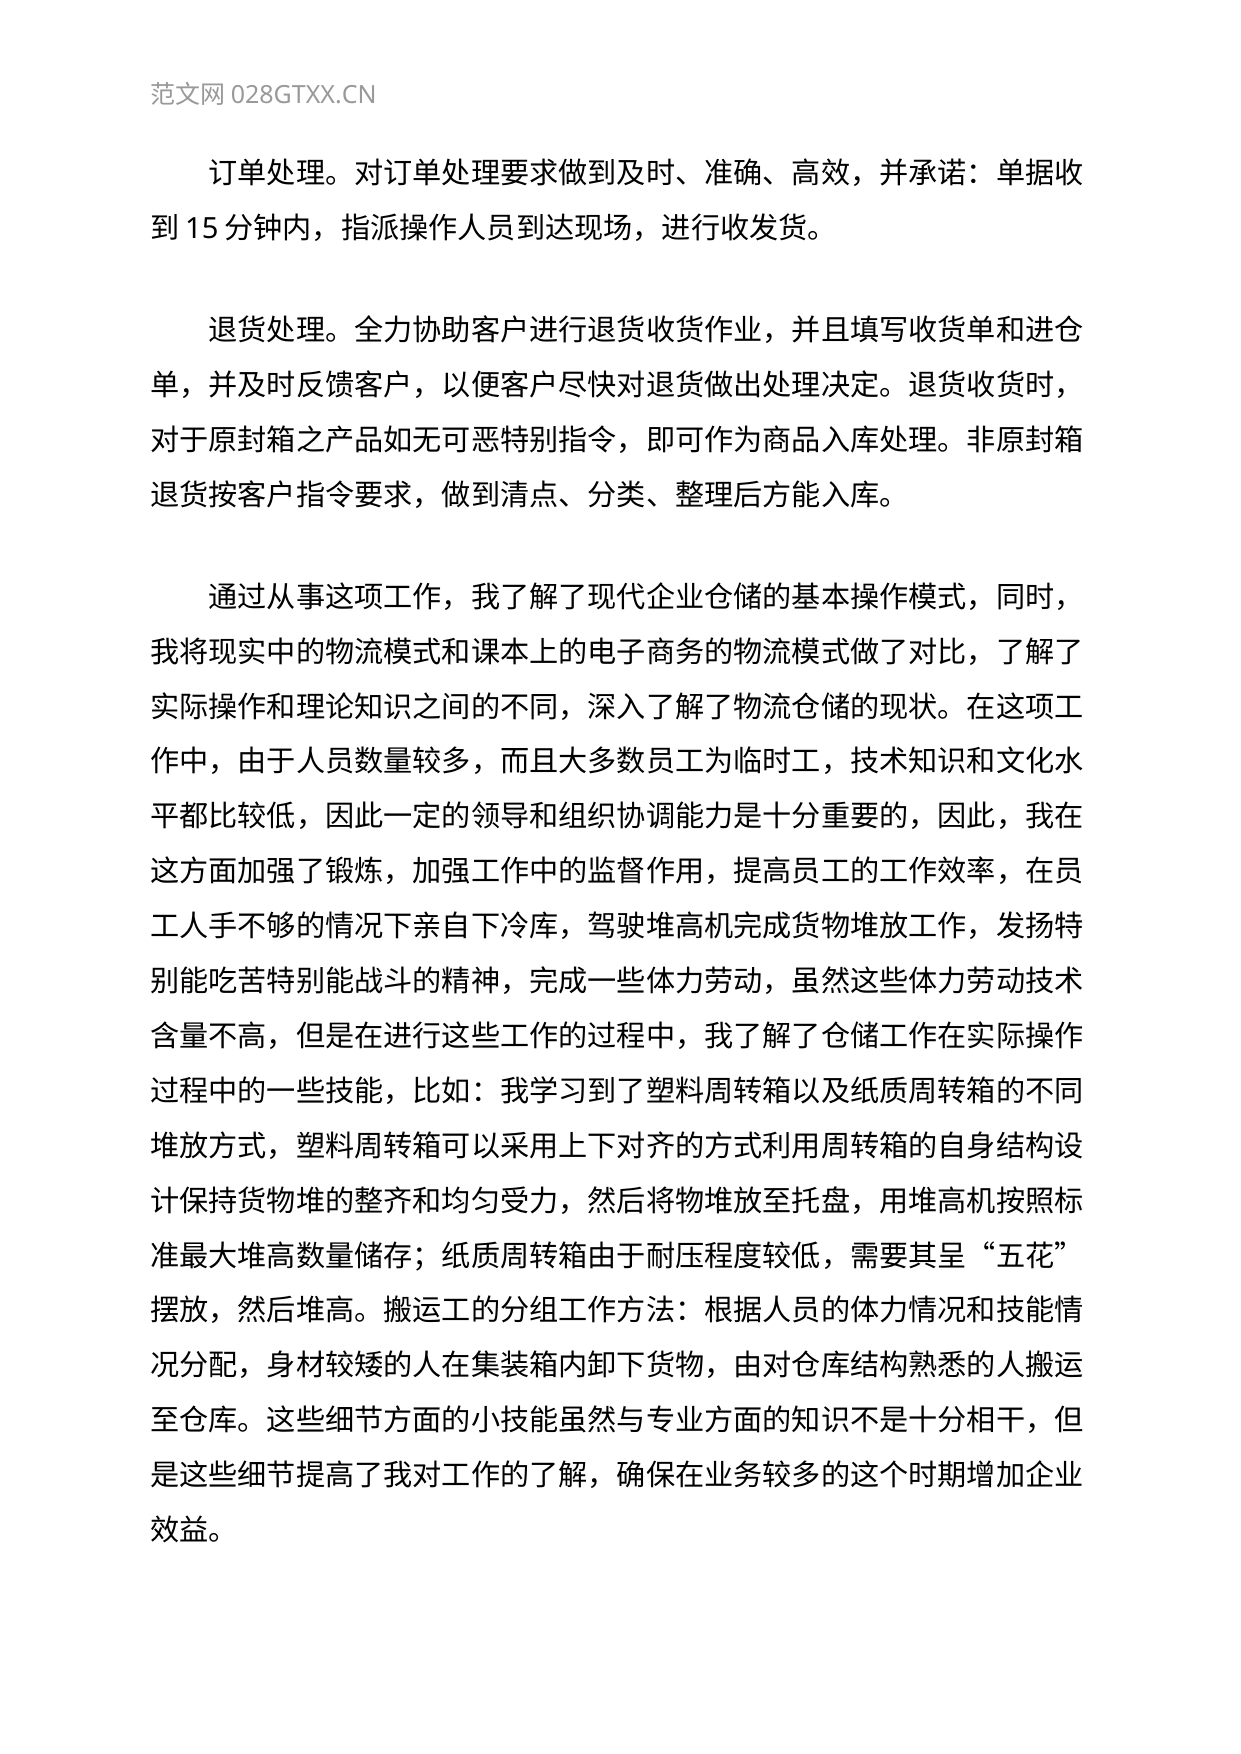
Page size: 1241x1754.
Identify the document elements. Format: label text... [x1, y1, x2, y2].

text 退货处理。全力协助客户进行退货收货作业，并且填写收货单和进仓单，并及时反馈客户，以便客户尽快对退货做出处理决定。退货收货时，对于原封箱之产品如无可恶特别指令，即可作为商品入库处理。非原封箱退货按客户指令要求，做到清点、分类、整理后方能入库。 [150, 307, 1090, 514]
text 通过从事这项工作，我了解了现代企业仓储的基本操作模式，同时，我将现实中的物流模式和课本上的电子商务的物流模式做了对比，了解了实际操作和理论知识之间的不同，深入了解了物流仓储的现状。在这项工作中，由于人员数量较多，而且大多数员工为临时工，技术知识和文化水平都比较低，因此一定的领导和组织协调能力是十分重要的，因此，我在这方面加强了锻炼，加强工作中的监督作用，提高员工的工作效率，在员工人手不够的情况下亲自下冷库，驾驶堆高机完成货物堆放工作，发扬特别能吃苦特别能战斗的精神，完成一些体力劳动，虽然这些体力劳动技术含量不高，但是在进行这些工作的过程中，我了解了仓储工作在实际操作过程中的一些技能，比如：我学习到了塑料周转箱以及纸质周转箱的不同堆放方式，塑料周转箱可以采用上下对齐的方式利用周转箱的自身结构设计保持货物堆的整齐和均匀受力，然后将物堆放至托盘，用堆高机按照标准最大堆高数量储存；纸质周转箱由于耐压程度较低，需要其呈“五花”摆放，然后堆高。搬运工的分组工作方法：根据人员的体力情况和技能情况分配，身材较矮的人在集装箱内卸下货物，由对仓库结构熟悉的人搬运至仓库。这些细节方面的小技能虽然与专业方面的知识不是十分相干，但是这些细节提高了我对工作的了解，确保在业务较多的这个时期增加企业效益。 [150, 573, 1090, 1549]
text 订单处理。对订单处理要求做到及时、准确、高效，并承诺：单据收到15分钟内，指派操作人员到达现场，进行收发货。 [150, 150, 1090, 247]
